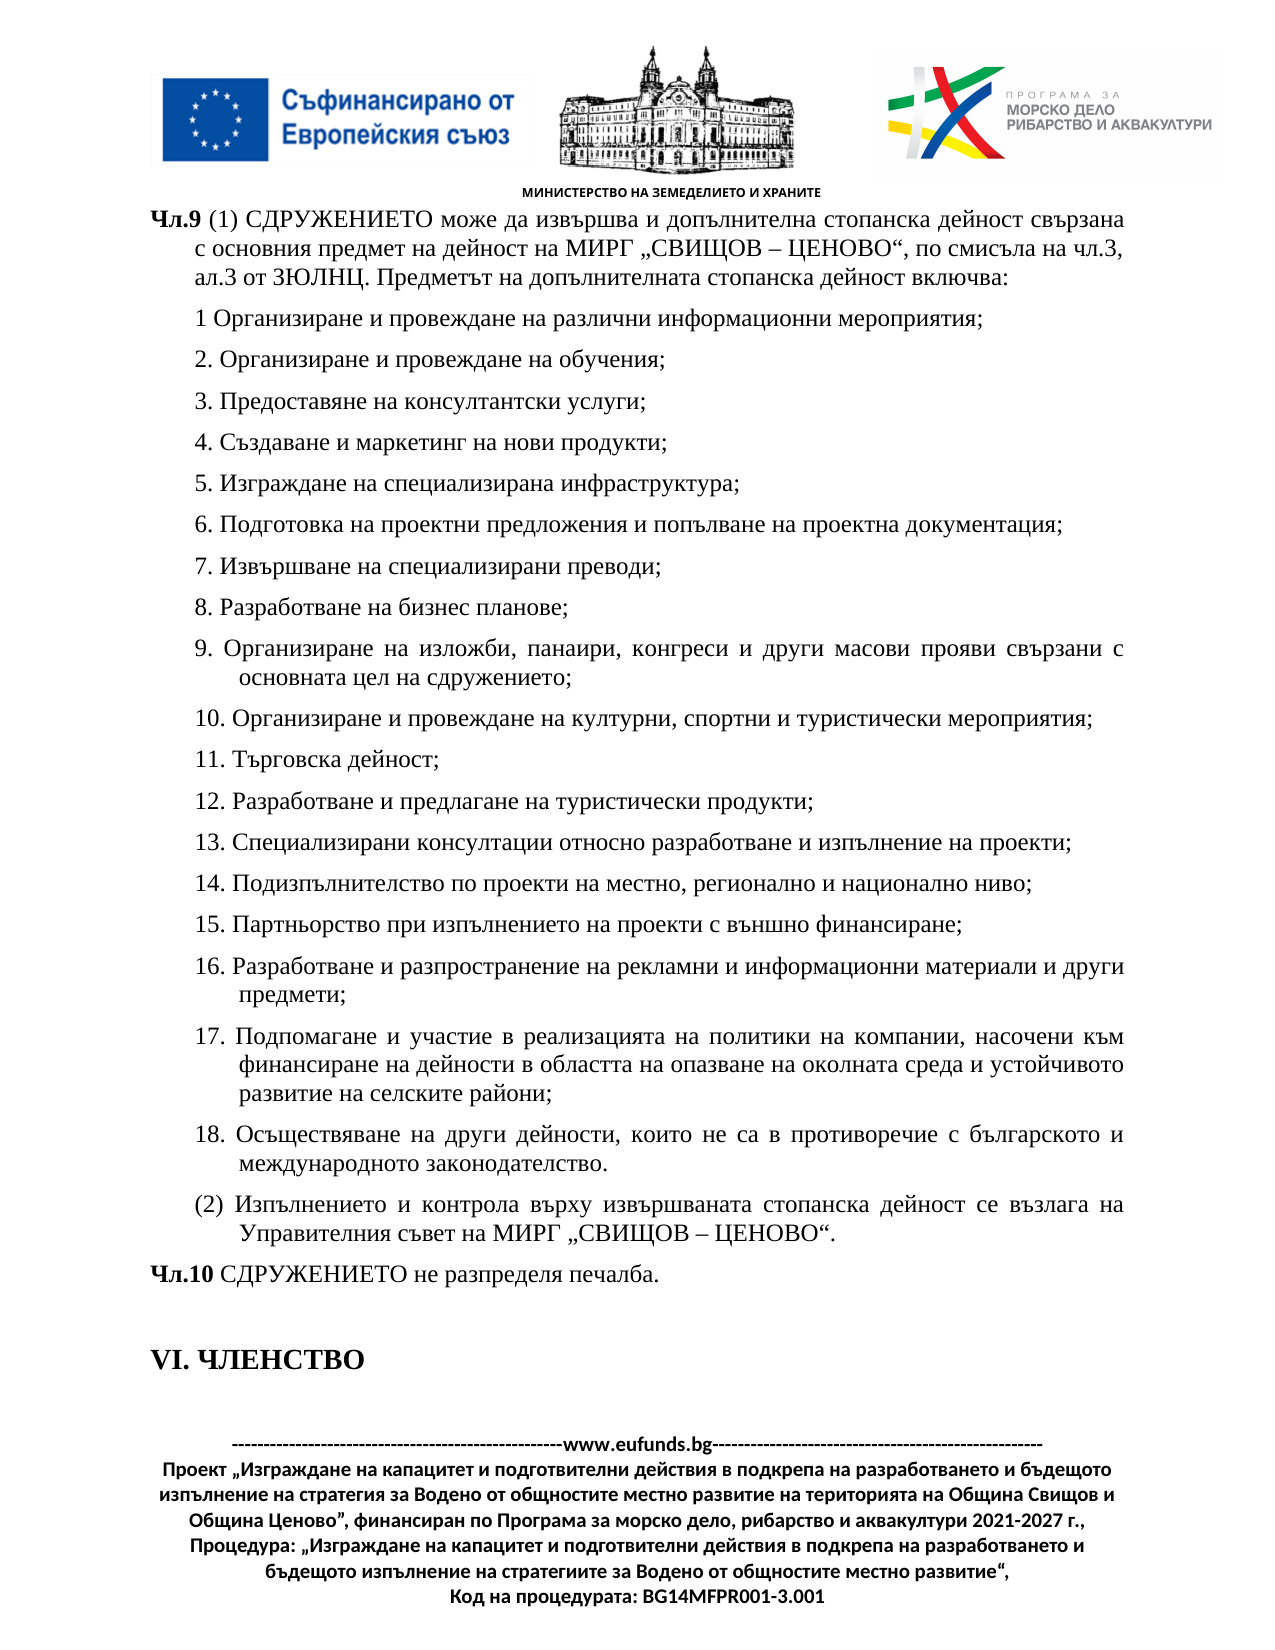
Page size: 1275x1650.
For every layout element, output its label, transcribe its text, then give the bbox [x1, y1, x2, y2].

text 6. Подготовка на проектни предложения и попълване на проектна документация; [194, 509, 1125, 538]
text 17. Подпомагане и участие в реализацията на политики на компании, насочени към финансиране на дейности в областта на опазване на околната среда и устойчивото развитие на селските райони; [194, 1021, 1125, 1107]
text 14. Подизпълнителство по проекти на местно, регионално и национално ниво; [194, 868, 1125, 897]
text 10. Организиране и провеждане на културни, спортни и туристически мероприятия; [194, 703, 1125, 732]
text 16. Разработване и разпространение на рекламни и информационни материали и други предмети; [194, 951, 1125, 1008]
text 2. Организиране и провеждане на обучения; [194, 344, 1125, 373]
picture [150, 73, 530, 168]
text 5. Изграждане на специализирана инфраструктура; [194, 468, 1125, 497]
text 3. Предоставяне на консултантски услуги; [194, 386, 1125, 414]
text 1 Организиране и провеждане на различни информационни мероприятия; [194, 303, 1125, 332]
text (2) Изпълнението и контрола върху извършваната стопанска дейност се възлага на Управителния съвет на МИРГ „СВИЩОВ – ЦЕНОВО“. [194, 1189, 1125, 1247]
text Чл.10 СДРУЖЕНИЕТО не разпределя печалба. [150, 1259, 1125, 1288]
picture [876, 51, 1225, 182]
text 15. Партньорство при изпълнението на проекти с външно финансиране; [194, 909, 1125, 938]
text 8. Разработване на бизнес планове; [194, 592, 1125, 621]
text Чл.9 (1) СДРУЖЕНИЕТО може да извършва и допълнителна стопанска дейност свързана с основния предмет на дейност на МИРГ „СВИЩОВ – ЦЕНОВО“, по смисъла на чл.3, ал.3 от ЗЮЛНЦ. Предметът на допълнителната стопанска дейност включва: [150, 204, 1125, 291]
text 12. Разработване и предлагане на туристически продукти; [194, 786, 1125, 814]
text 7. Извършване на специализирани преводи; [194, 551, 1125, 579]
picture [553, 42, 805, 179]
text 18. Осъществяване на други дейности, които не са в противоречие с българското и международното законодателство. [194, 1119, 1125, 1177]
text 11. Търговска дейност; [194, 744, 1125, 773]
subtitle VI. ЧЛЕНСТВО [150, 1342, 1125, 1376]
text 9. Организиране на изложби, панаири, конгреси и други масови прояви свързани с основната цел на сдружението; [194, 633, 1125, 691]
text 13. Специализирани консултации относно разработване и изпълнение на проекти; [194, 827, 1125, 856]
text 4. Създаване и маркетинг на нови продукти; [194, 427, 1125, 456]
